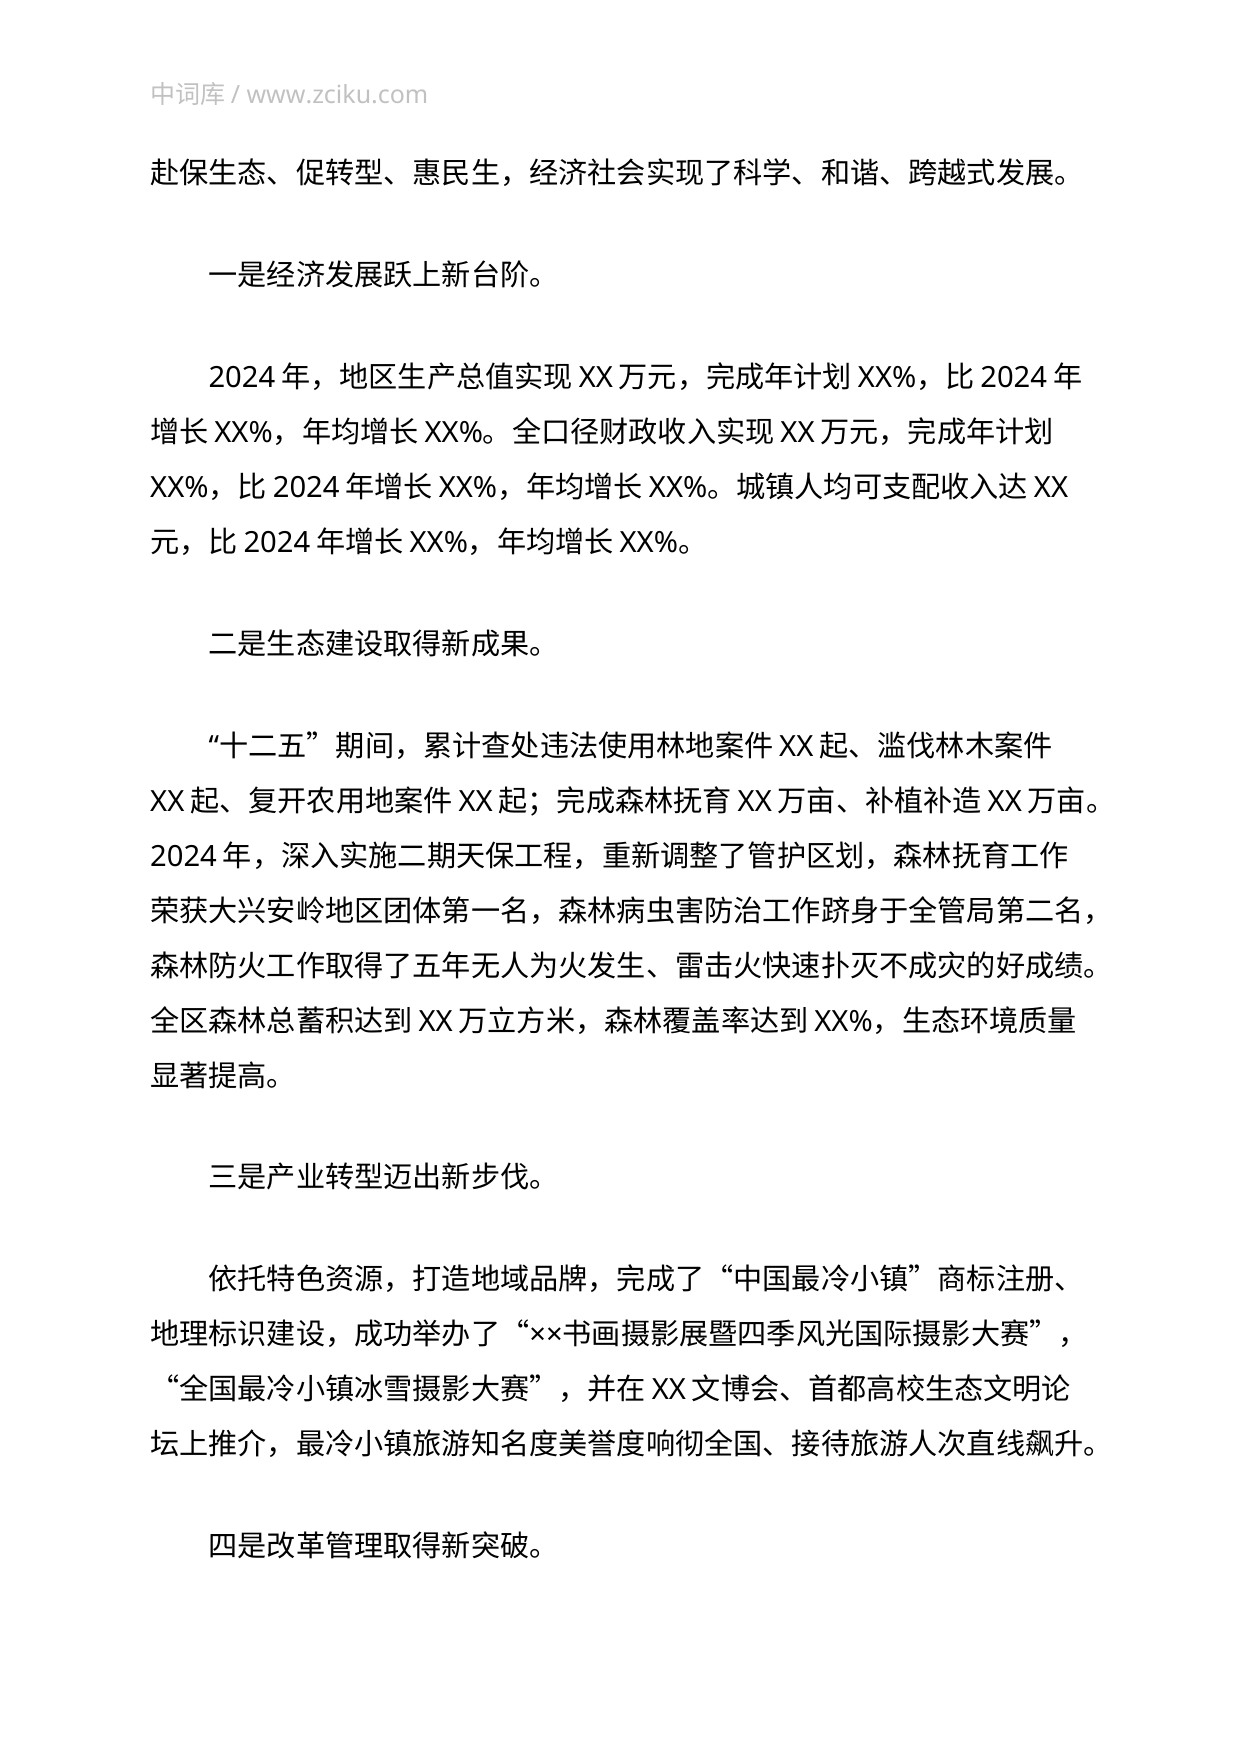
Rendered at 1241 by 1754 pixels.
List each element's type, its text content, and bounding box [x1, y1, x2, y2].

text 2024年，地区生产总值实现XX万元，完成年计划XX%，比2024年增长XX%，年均增长XX%。全口径财政收入实现XX万元，完成年计划XX%，比2024年增长XX%，年均增长XX%。城镇人均可支配收入达XX元，比2024年增长XX%，年均增长XX%。 [150, 353, 1090, 561]
text 依托特色资源，打造地域品牌，完成了“中国最冷小镇”商标注册、地理标识建设，成功举办了“××书画摄影展暨四季风光国际摄影大赛”，“全国最冷小镇冰雪摄影大赛”，并在XX文博会、首都高校生态文明论坛上推介，最冷小镇旅游知名度美誉度响彻全国、接待旅游人次直线飙升。 [150, 1256, 1090, 1463]
text 一是经济发展跃上新台阶。 [150, 252, 1090, 294]
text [150, 150, 1090, 192]
text “十二五”期间，累计查处违法使用林地案件XX起、滥伐林木案件XX起、复开农用地案件XX起；完成森林抚育XX万亩、补植补造XX万亩。2024年，深入实施二期天保工程，重新调整了管护区划，森林抚育工作荣获大兴安岭地区团体第一名，森林病虫害防治工作跻身于全管局第二名，森林防火工作取得了五年无人为火发生、雷击火快速扑灭不成灾的好成绩。全区森林总蓄积达到XX万立方米，森林覆盖率达到XX%，生态环境质量显著提高。 [150, 722, 1090, 1094]
text 三是产业转型迈出新步伐。 [150, 1154, 1090, 1196]
text 二是生态建设取得新成果。 [150, 621, 1090, 663]
text 四是改革管理取得新突破。 [150, 1522, 1090, 1564]
